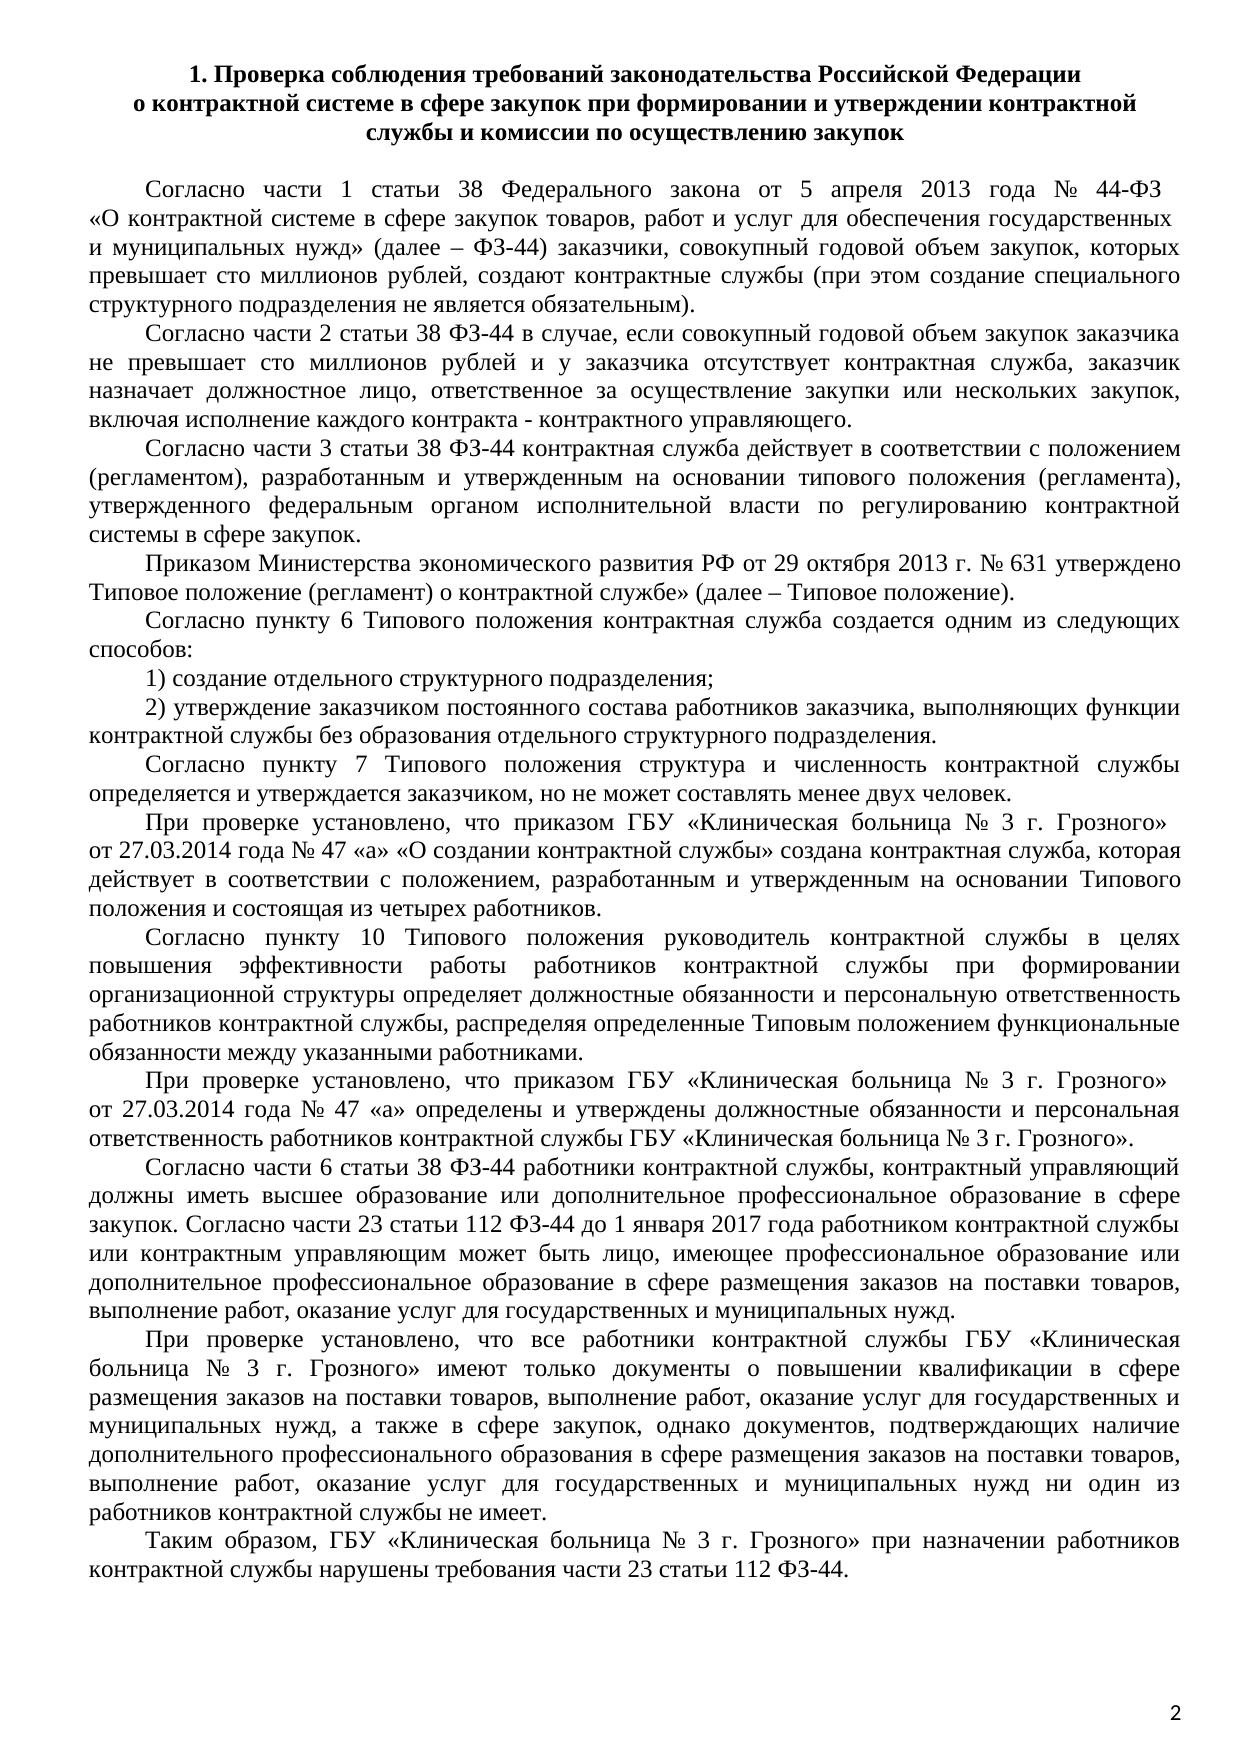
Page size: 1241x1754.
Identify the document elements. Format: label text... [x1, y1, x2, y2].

text 1) создание отдельного структурного подразделения; [89, 663, 1181, 692]
text При проверке установлено, что приказом ГБУ «Клиническая больница № 3 г. Грозного» от 27.03.2014 года № 47 «а» определены и утверждены должностные обязанности и персональная ответственность работников контрактной службы ГБУ «Клиническая больница № 3 г. Грозного». [89, 1065, 1181, 1152]
text Приказом Министерства экономического развития РФ от 29 октября 2013 г. № 631 утверждено Типовое положение (регламент) о контрактной службе» (далее – Типовое положение). [89, 548, 1181, 605]
text Согласно пункту 7 Типового положения структура и численность контрактной службы определяется и утверждается заказчиком, но не может составлять менее двух человек. [89, 749, 1181, 807]
text 1. Проверка соблюдения требований законодательства Российской Федерации [89, 59, 1181, 88]
text о контрактной системе в сфере закупок при формировании и утверждении контрактной службы и комиссии по осуществлению закупок [89, 88, 1181, 145]
text Таким образом, ГБУ «Клиническая больница № 3 г. Грозного» при назначении работников контрактной службы нарушены требования части 23 статьи 112 ФЗ-44. [89, 1525, 1181, 1583]
text Согласно пункту 6 Типового положения контрактная служба создается одним из следующих способов: [89, 605, 1181, 663]
text При проверке установлено, что все работники контрактной службы ГБУ «Клиническая больница № 3 г. Грозного» имеют только документы о повышении квалификации в сфере размещения заказов на поставки товаров, выполнение работ, оказание услуг для государственных и муниципальных нужд, а также в сфере закупок, однако документов, подтверждающих наличие дополнительного профессионального образования в сфере размещения заказов на поставки товаров, выполнение работ, оказание услуг для государственных и муниципальных нужд ни один из работников контрактной службы не имеет. [89, 1324, 1181, 1525]
text Согласно части 3 статьи 38 ФЗ-44 контрактная служба действует в соответствии с положением (регламентом), разработанным и утвержденным на основании типового положения (регламента), утвержденного федеральным органом исполнительной власти по регулированию контрактной системы в сфере закупок. [89, 433, 1181, 548]
text Согласно пункту 10 Типового положения руководитель контрактной службы в целях повышения эффективности работы работников контрактной службы при формировании организационной структуры определяет должностные обязанности и персональную ответственность работников контрактной службы, распределяя определенные Типовым положением функциональные обязанности между указанными работниками. [89, 922, 1181, 1065]
text Согласно части 1 статьи 38 Федерального закона от 5 апреля 2013 года № 44-ФЗ «О контрактной системе в сфере закупок товаров, работ и услуг для обеспечения государственных и муниципальных нужд» (далее – ФЗ-44) заказчики, совокупный годовой объем закупок, которых превышает сто миллионов рублей, создают контрактные службы (при этом создание специального структурного подразделения не является обязательным). [89, 174, 1181, 318]
text Согласно части 6 статьи 38 ФЗ-44 работники контрактной службы, контрактный управляющий должны иметь высшее образование или дополнительное профессиональное образование в сфере закупок. Согласно части 23 статьи 112 ФЗ-44 до 1 января 2017 года работником контрактной службы или контрактным управляющим может быть лицо, имеющее профессиональное образование или дополнительное профессиональное образование в сфере размещения заказов на поставки товаров, выполнение работ, оказание услуг для государственных и муниципальных нужд. [89, 1152, 1181, 1324]
text При проверке установлено, что приказом ГБУ «Клиническая больница № 3 г. Грозного» от 27.03.2014 года № 47 «а» «О создании контрактной службы» создана контрактная служба, которая действует в соответствии с положением, разработанным и утвержденным на основании Типового положения и состоящая из четырех работников. [89, 807, 1181, 922]
text Согласно части 2 статьи 38 ФЗ-44 в случае, если совокупный годовой объем закупок заказчика не превышает сто миллионов рублей и у заказчика отсутствует контрактная служба, заказчик назначает должностное лицо, ответственное за осуществление закупки или нескольких закупок, включая исполнение каждого контракта - контрактного управляющего. [89, 318, 1181, 433]
text 2) утверждение заказчиком постоянного состава работников заказчика, выполняющих функции контрактной службы без образования отдельного структурного подразделения. [89, 692, 1181, 749]
